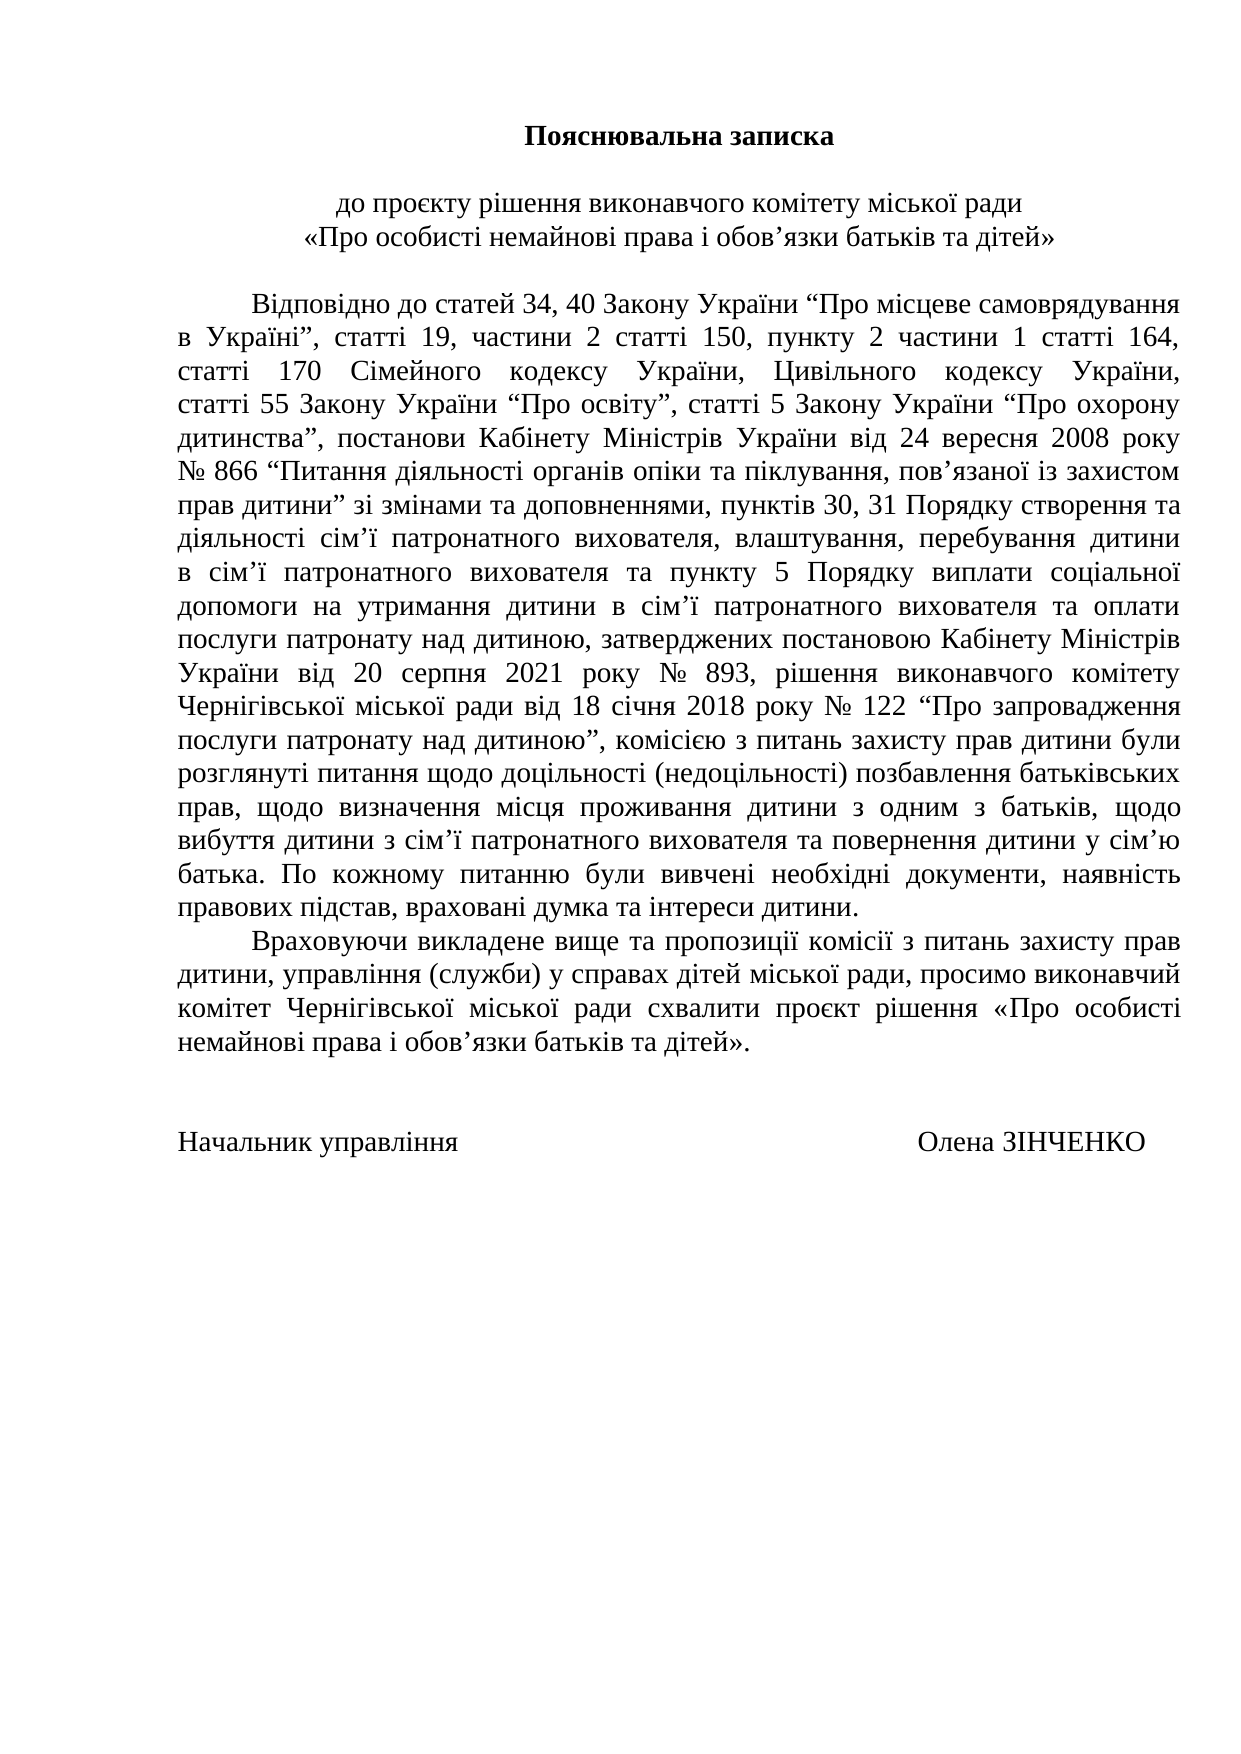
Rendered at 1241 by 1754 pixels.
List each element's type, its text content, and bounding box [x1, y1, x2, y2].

text до проєкту рішення виконавчого комітету міської ради [177, 185, 1181, 219]
text Враховуючи викладене вище та пропозиції комісії з питань захисту прав дитини, управління (служби) у справах дітей міської ради, просимо виконавчий комітет Чернігівської міської ради схвалити проєкт рішення «Про особисті немайнові права і обов’язки батьків та дітей». [177, 923, 1181, 1057]
text «Про особисті немайнові права і обов’язки батьків та дітей» [177, 219, 1181, 252]
text Начальник управління Олена ЗІНЧЕНКО [177, 1124, 1181, 1158]
text Відповідно до статей 34, 40 Закону України “Про місцеве самоврядування в Україні”, статті 19, частини 2 статті 150, пункту 2 частини 1 статті 164, статті 170 Сімейного кодексу України, Цивільного кодексу України, статті 55 Закону України “Про освіту”, статті 5 Закону України “Про охорону дитинства”, постанови Кабінету Міністрів України від 24 вересня 2008 року № 866 “Питання діяльності органів опіки та піклування, пов’язаної із захистом прав дитини” зі змінами та доповненнями, пунктів 30, 31 Порядку створення та діяльності сім’ї патронатного вихователя, влаштування, перебування дитини в сім’ї патронатного вихователя та пункту 5 Порядку виплати соціальної допомоги на утримання дитини в сім’ї патронатного вихователя та оплати послуги патронату над дитиною, затверджених постановою Кабінету Міністрів України від 20 серпня 2021 року № 893, рішення виконавчого комітету Чернігівської міської ради від 18 січня 2018 року № 122 “Про запровадження послуги патронату над дитиною”, комісією з питань захисту прав дитини були розглянуті питання щодо доцільності (недоцільності) позбавлення батьківських прав, щодо визначення місця проживання дитини з одним з батьків, щодо вибуття дитини з сім’ї патронатного вихователя та повернення дитини у сім’ю батька. По кожному питанню були вивчені необхідні документи, наявність правових підстав, враховані думка та інтереси дитини. [177, 286, 1181, 923]
text Пояснювальна записка [177, 118, 1181, 152]
